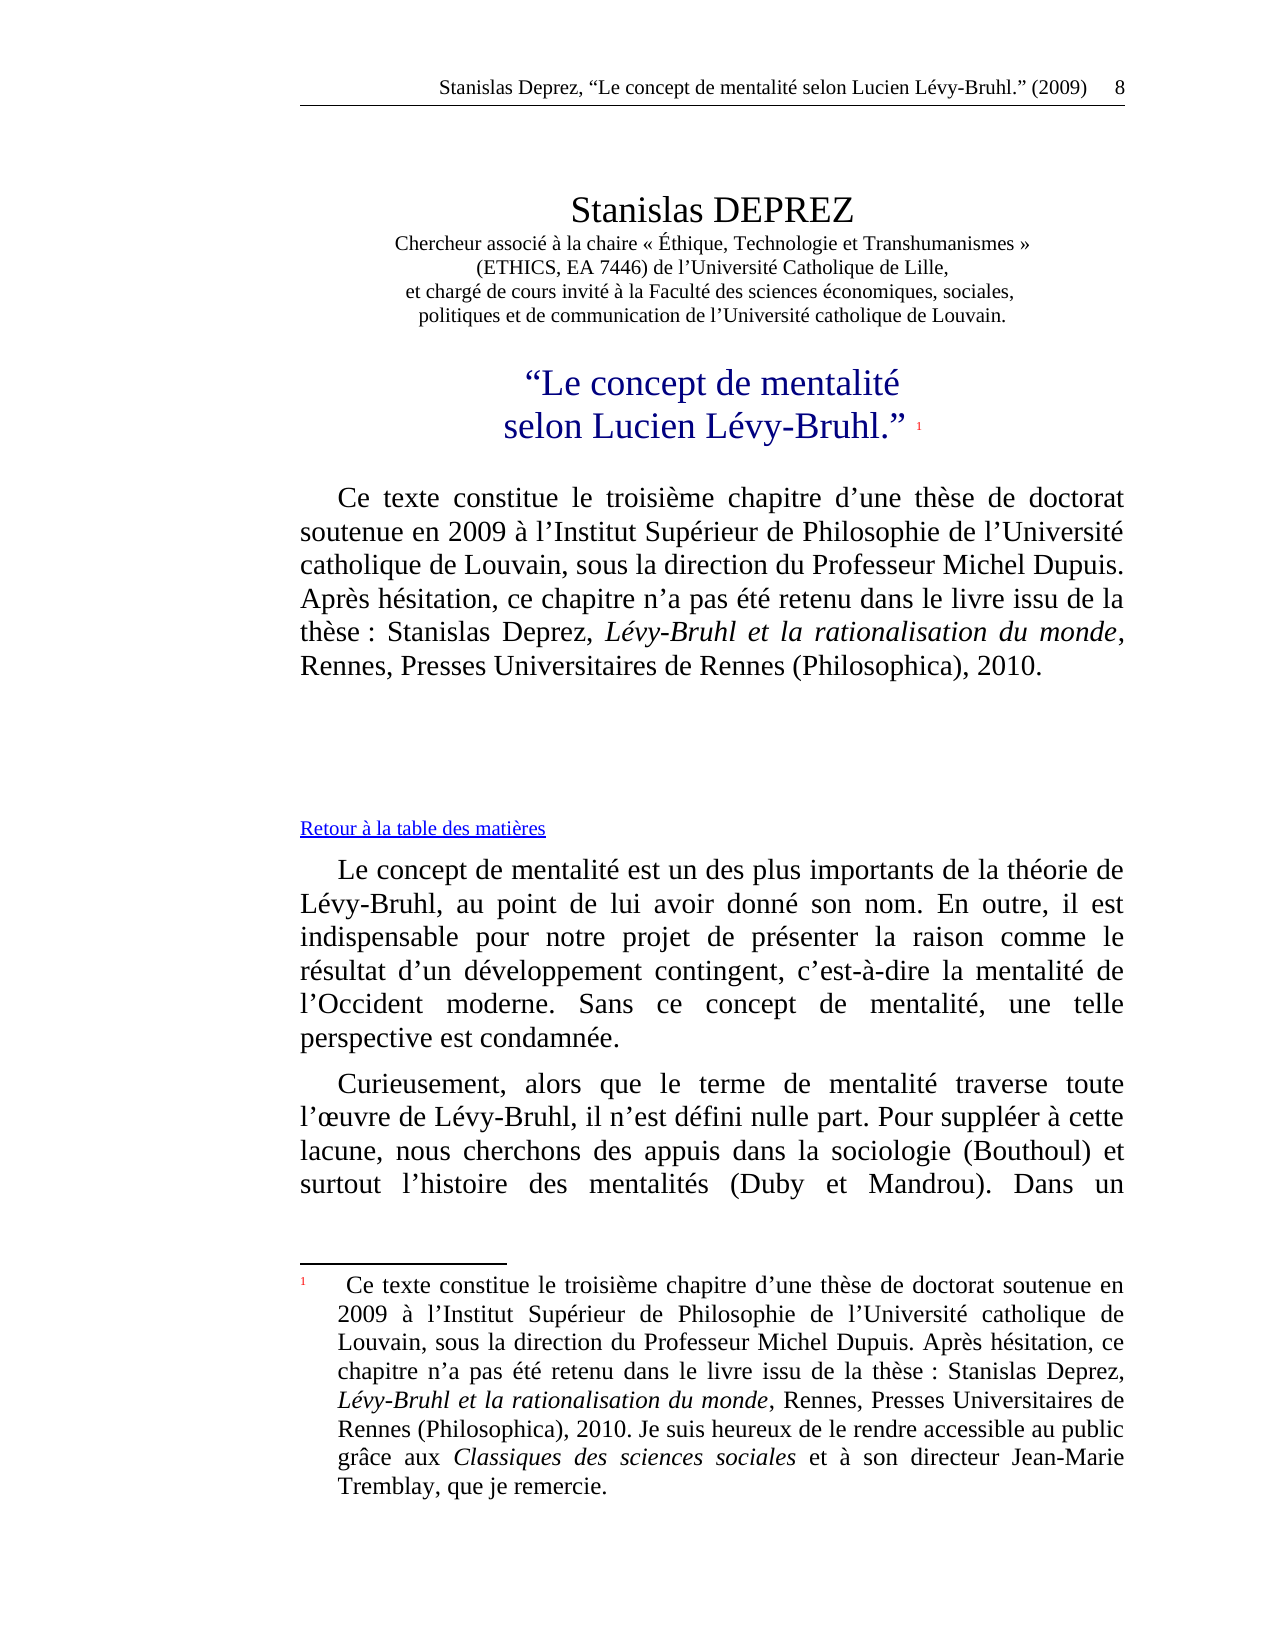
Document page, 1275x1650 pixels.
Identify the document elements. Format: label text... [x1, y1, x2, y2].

text Le concept de mentalité est un des plus importants de la théorie de Lévy-Bruhl, au point de lui avoir donné son nom. En outre, il est indispensable pour notre projet de présenter la raison comme le résultat d’un développement contingent, c’est-à-dire la mentalité de l’Occident moderne. Sans ce concept de mentalité, une telle perspective est condamnée. [300, 852, 1125, 1053]
text “Le concept de mentalité selon Lucien Lévy-Bruhl.” [300, 360, 1125, 447]
text Stanislas DEPREZ [300, 187, 1125, 231]
text Retour à la table des matières [300, 816, 1116, 840]
text Chercheur associé à la chaire « Éthique, Technologie et Transhumanismes » (ETHICS, EA 7446) de l’Université Catholique de Lille, et chargé de cours invité à la Faculté des sciences économiques, sociales, politiques et de communication de l’Université catholique de Louvain. [300, 231, 1125, 327]
text Ce texte constitue le troisième chapitre d’une thèse de doctorat soutenue en 2009 à l’Institut Supérieur de Philosophie de l’Université catholique de Louvain, sous la direction du Professeur Michel Dupuis. Après hésitation, ce chapitre n’a pas été retenu dans le livre issu de la thèse : Stanislas Deprez, Lévy-Bruhl et la rationalisation du monde, Rennes, Presses Universitaires de Rennes (Philosophica), 2010. [300, 480, 1125, 681]
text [300, 1066, 1125, 1200]
